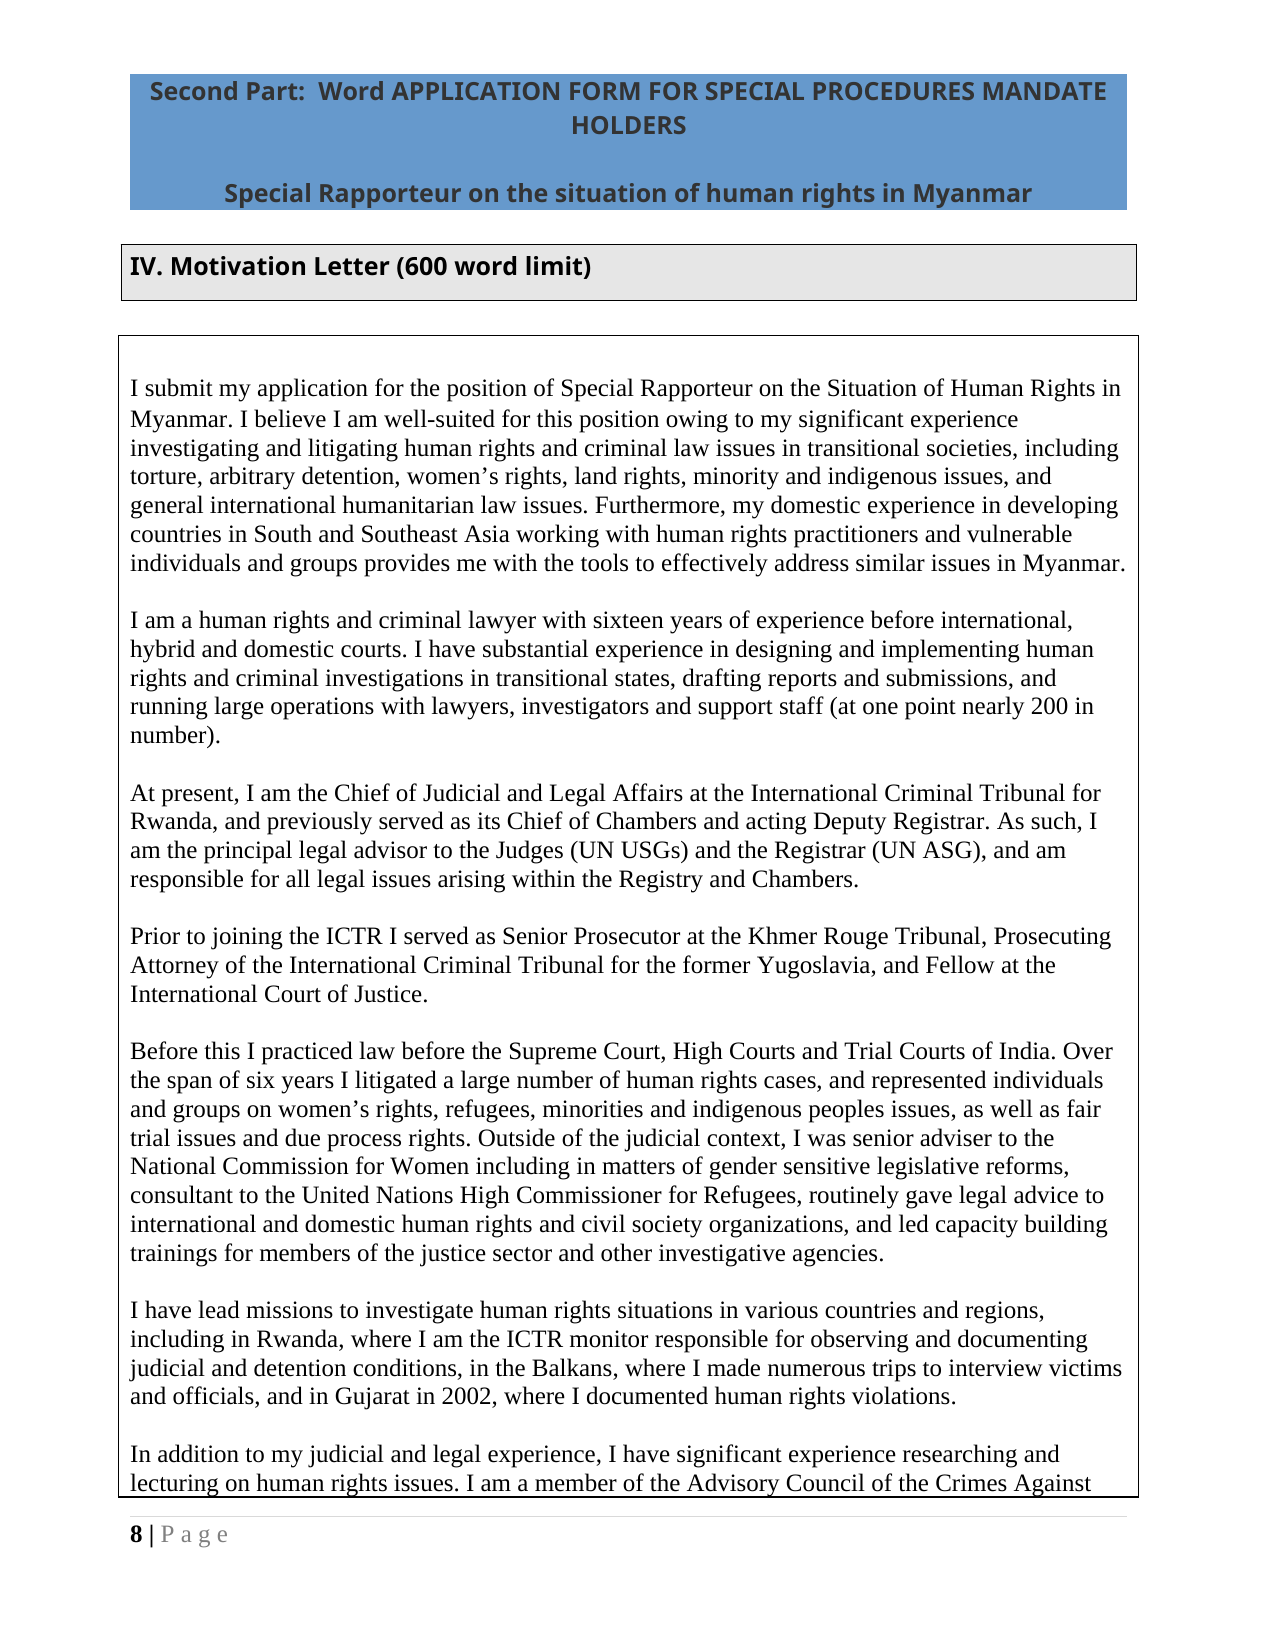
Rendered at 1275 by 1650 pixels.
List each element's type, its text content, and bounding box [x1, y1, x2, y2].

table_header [119, 336, 1138, 1496]
text IV. Motivation Letter (600 word limit) [122, 245, 1136, 300]
